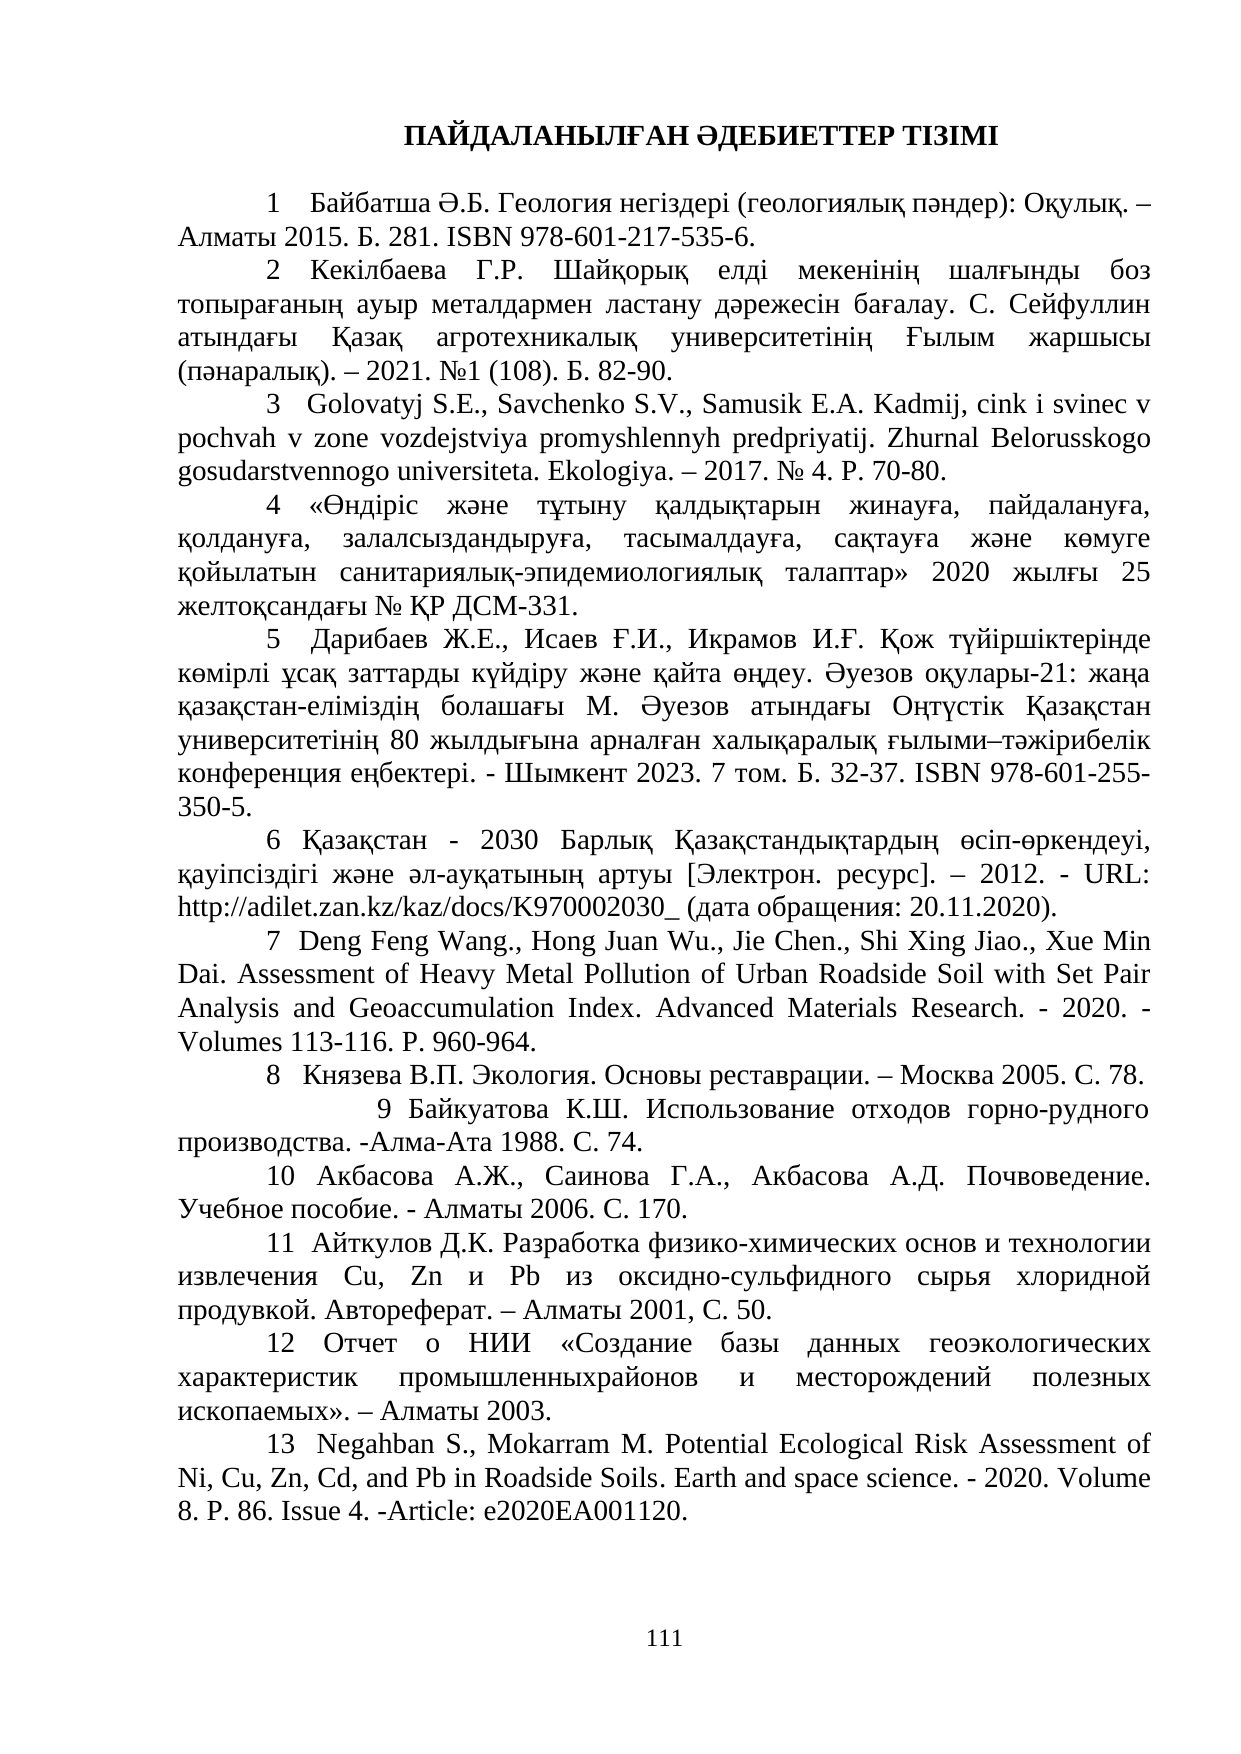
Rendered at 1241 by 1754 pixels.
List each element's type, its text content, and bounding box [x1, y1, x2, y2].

text 12 Отчет о НИИ «Создание базы данных геоэкологических характеристик промышленныхрайонов и месторождений полезных ископаемых». – Алматы 2003. [177, 1326, 1152, 1426]
text 9 Байкуатова К.Ш. Использование отходов горно-рудного производства. -Алма-Ата 1988. С. 74. [177, 1091, 1152, 1158]
text ПАЙДАЛАНЫЛҒАН ӘДЕБИЕТТЕР ТІЗІМІ [177, 118, 1152, 152]
text 3 Golovatyj S.E., Savchenko S.V., Samusik E.A. Kadmij, cink i svinec v pochvah v zone vozdejstviya promyshlennyh predpriyatij. Zhurnal Belorusskogo gosudarstvennogo universiteta. Ekologiya. – 2017. № 4. P. 70-80. [177, 386, 1152, 487]
text 8 Князева В.П. Экология. Основы реставрации. – Москва 2005. С. 78. [177, 1057, 1152, 1091]
text 5 Дарибаев Ж.Е., Исаев Ғ.И., Икрамов И.Ғ. Қож түйіршіктерінде көмірлі ұсақ заттарды күйдіру және қайта өңдеу. Әуезов оқулары-21: жаңа қазақстан-еліміздің болашағы М. Әуезов атындағы Оңтүстік Қазақстан университетінің 80 жылдығына арналған халықаралық ғылыми–тәжірибелік конференция еңбектері. - Шымкент 2023. 7 том. Б. 32-37. ISBN 978-601-255-350-5. [177, 621, 1152, 822]
text 7 Deng Feng Wang., Hong Juan Wu., Jie Chen., Shi Xing Jiao., Xue Min Dai. Assessment of Heavy Metal Pollution of Urban Roadside Soil with Set Pair Analysis and Geoaccumulation Index. Advanced Materials Research. - 2020. - Volumes 113-116. P. 960-964. [177, 923, 1152, 1057]
text 2 Кекілбаева Г.Р. Шайқорық елді мекенінің шалғынды боз топырағаның ауыр металдармен ластану дәрежесін бағалау. С. Сейфуллин атындағы Қазақ агротехникалық университетінің Ғылым жаршысы (пәнаралық). – 2021. №1 (108). Б. 82-90. [177, 252, 1152, 386]
text 4 «Өндіріс және тұтыну қалдықтарын жинауға, пайдалануға, қолдануға, залалсыздандыруға, тасымалдауға, сақтауға және көмуге қойылатын санитариялық-эпидемиологиялық талаптар» 2020 жылғы 25 желтоқсандағы № ҚР ДСМ-331. [177, 487, 1152, 621]
text 6 Қазақстан - 2030 Барлық Қазақстандықтардың өсіп-өркендеуі, қауіпсіздігі және әл-ауқатының артуы [Электрон. ресурс]. – 2012. - URL: http://adilet.zan.kz/kaz/docs/K970002030_ (дата обращения: 20.11.2020). [177, 822, 1152, 923]
text 10 Акбасова А.Ж., Саинова Г.А., Акбасова А.Д. Почвоведение. Учебное пособие. - Алматы 2006. С. 170. [177, 1158, 1152, 1225]
text 1 Байбатша Ə.Б. Геология негіздері (геологиялық пəндер): Оқулық. – Алматы 2015. Б. 281. ISBN 978-601-217-535-6. [177, 185, 1152, 252]
text 13 Negahban S., Mokarram M. Potential Ecological Risk Assessment of Ni, Cu, Zn, Cd, and Pb in Roadside Soils. Earth and space science. - 2020. Volume 8. P. 86. Issue 4. -Article: e2020EA001120. [177, 1426, 1152, 1527]
text 11 Айткулов Д.К. Разработка физико-химических основ и технологии извлечения Cu, Zn и Pb из оксидно-сульфидного сырья хлоридной продувкой. Автореферат. – Алматы 2001, С. 50. [177, 1225, 1152, 1326]
